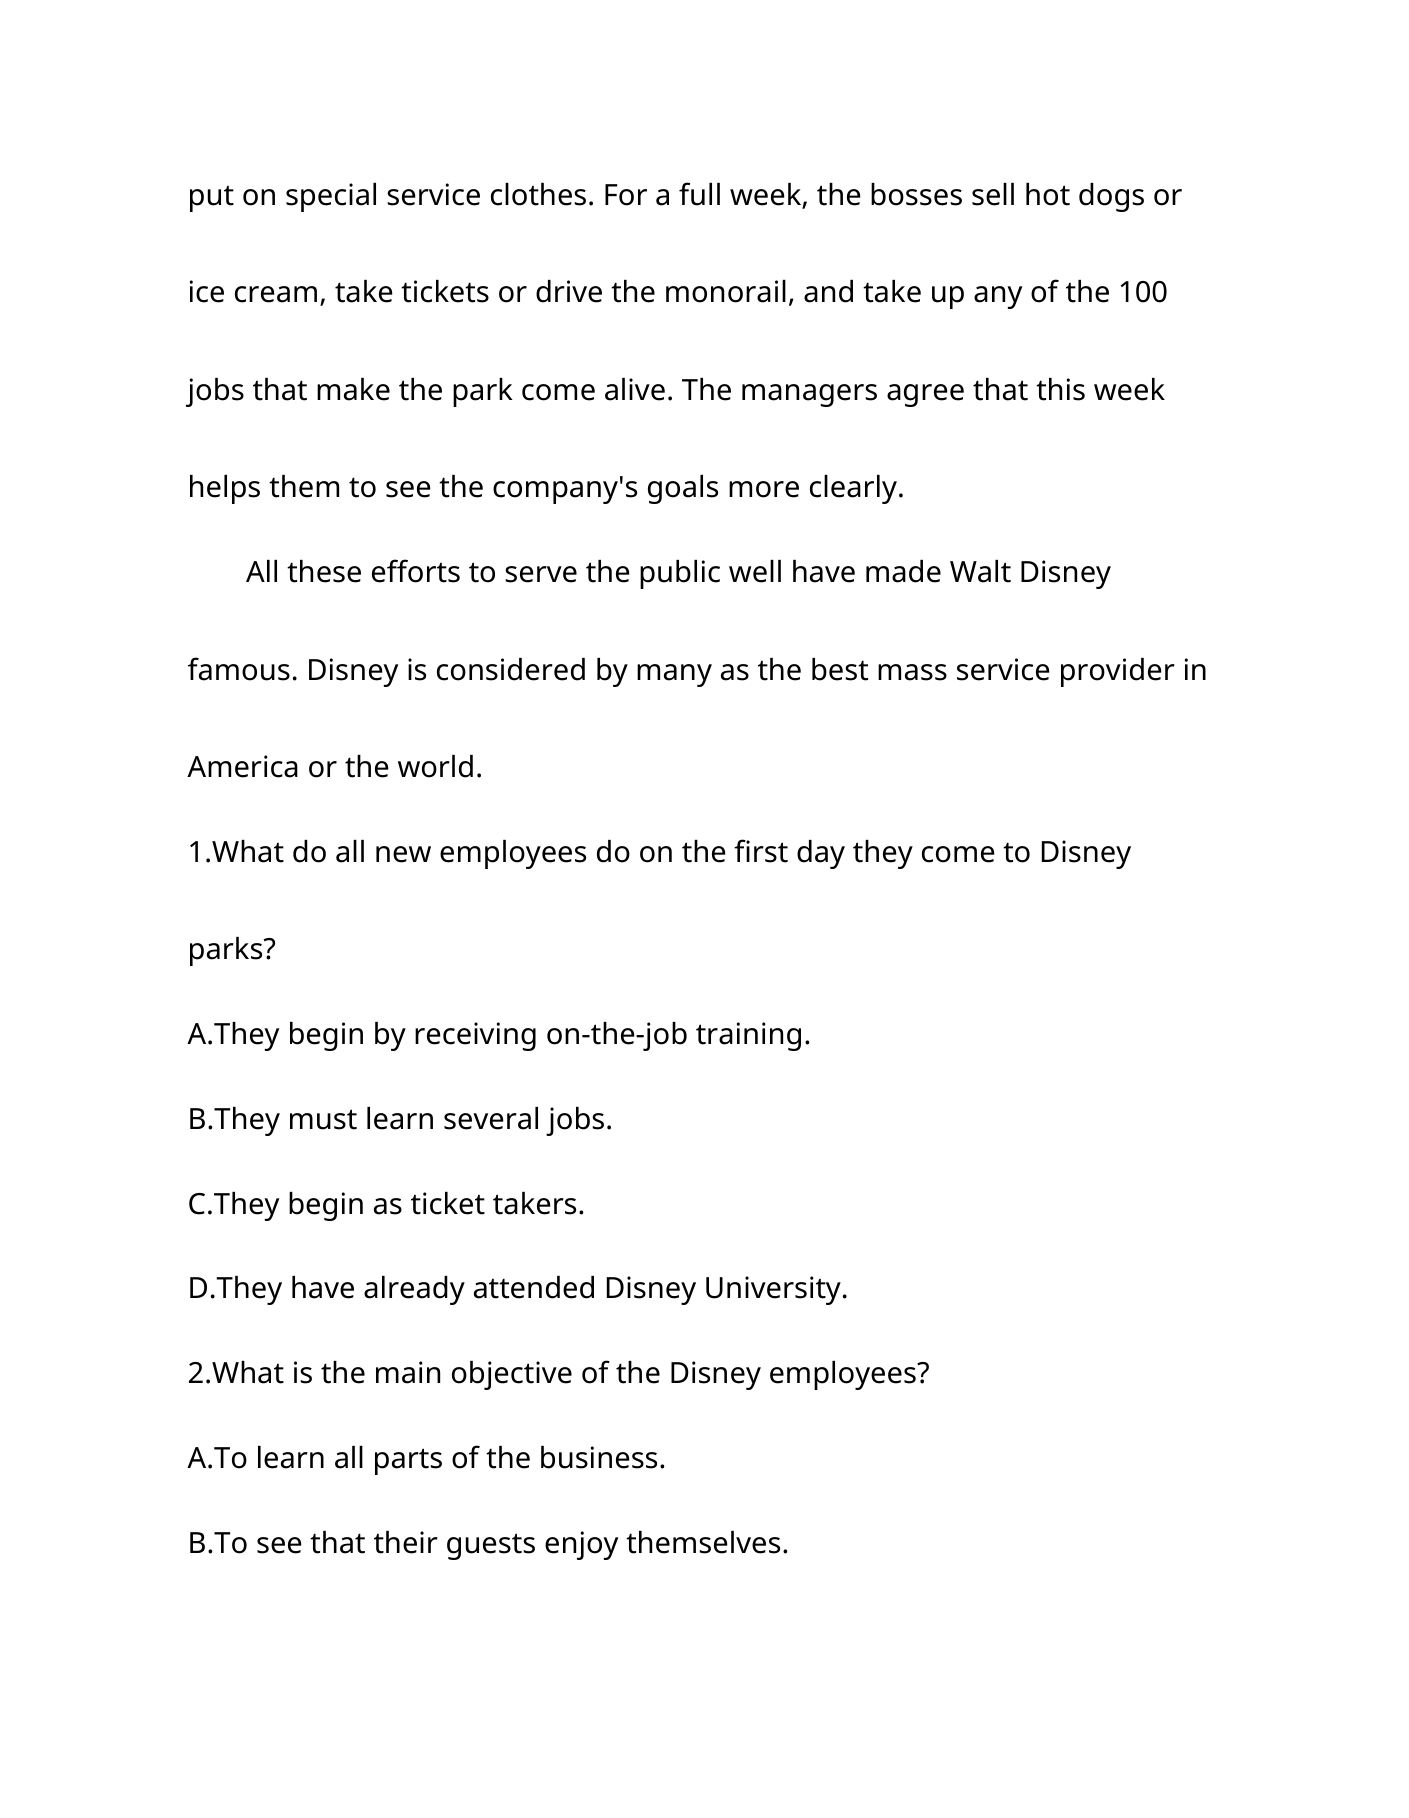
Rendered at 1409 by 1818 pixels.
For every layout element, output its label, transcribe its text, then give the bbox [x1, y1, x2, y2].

text B.They must learn several jobs. [187, 1086, 1221, 1151]
text All these efforts to serve the public well have made Walt Disney famous. Disney is considered by many as the best mass service provider in America or the world. [187, 539, 1221, 799]
text 1.What do all new employees do on the first day they come to Disney parks? [187, 818, 1221, 981]
text A.They begin by receiving on-the-job training. [187, 1001, 1221, 1066]
text A.To learn all parts of the business. [187, 1425, 1221, 1490]
text D.They have already attended Disney University. [187, 1255, 1221, 1320]
text B.To see that their guests enjoy themselves. [187, 1509, 1221, 1574]
text 2.What is the main objective of the Disney employees? [187, 1340, 1221, 1405]
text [187, 161, 1221, 519]
text C.They begin as ticket takers. [187, 1170, 1221, 1235]
